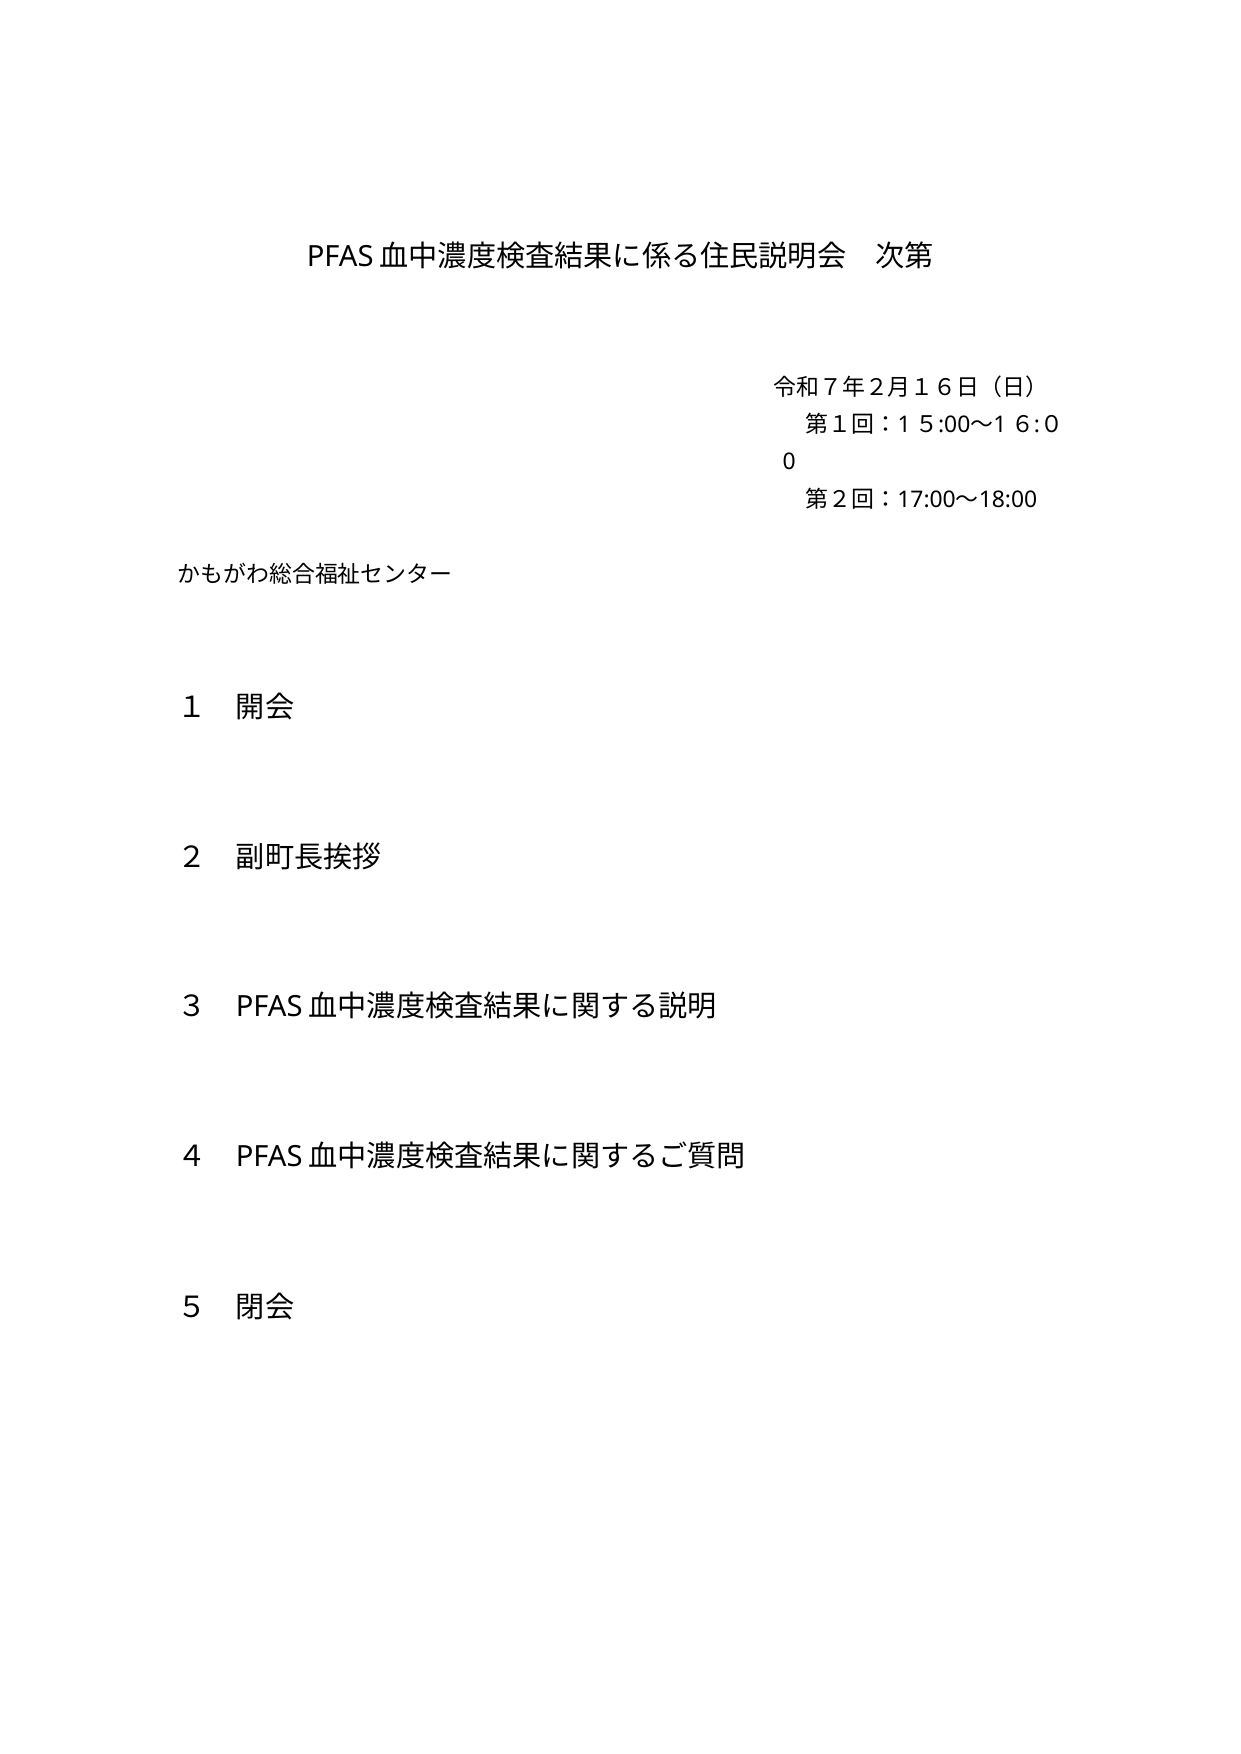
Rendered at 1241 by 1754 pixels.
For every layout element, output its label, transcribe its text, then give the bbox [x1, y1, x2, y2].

text ４ PFAS血中濃度検査結果に関するご質問 [177, 1117, 1063, 1192]
text ５ 閉会 [177, 1267, 1063, 1342]
text かもがわ総合福祉センター [177, 517, 1063, 592]
text ２ 副町長挨拶 [177, 817, 1063, 892]
text 第２回：17:00～18:00 [782, 479, 1063, 517]
text PFAS血中濃度検査結果に係る住民説明会 次第 [177, 217, 1063, 292]
text １ 開会 [177, 667, 1063, 742]
text 令和７年２月１６日（日） [177, 367, 1063, 404]
text 第１回：1５:00～1６:０0 [782, 404, 1063, 479]
text ３ PFAS血中濃度検査結果に関する説明 [177, 967, 1063, 1042]
